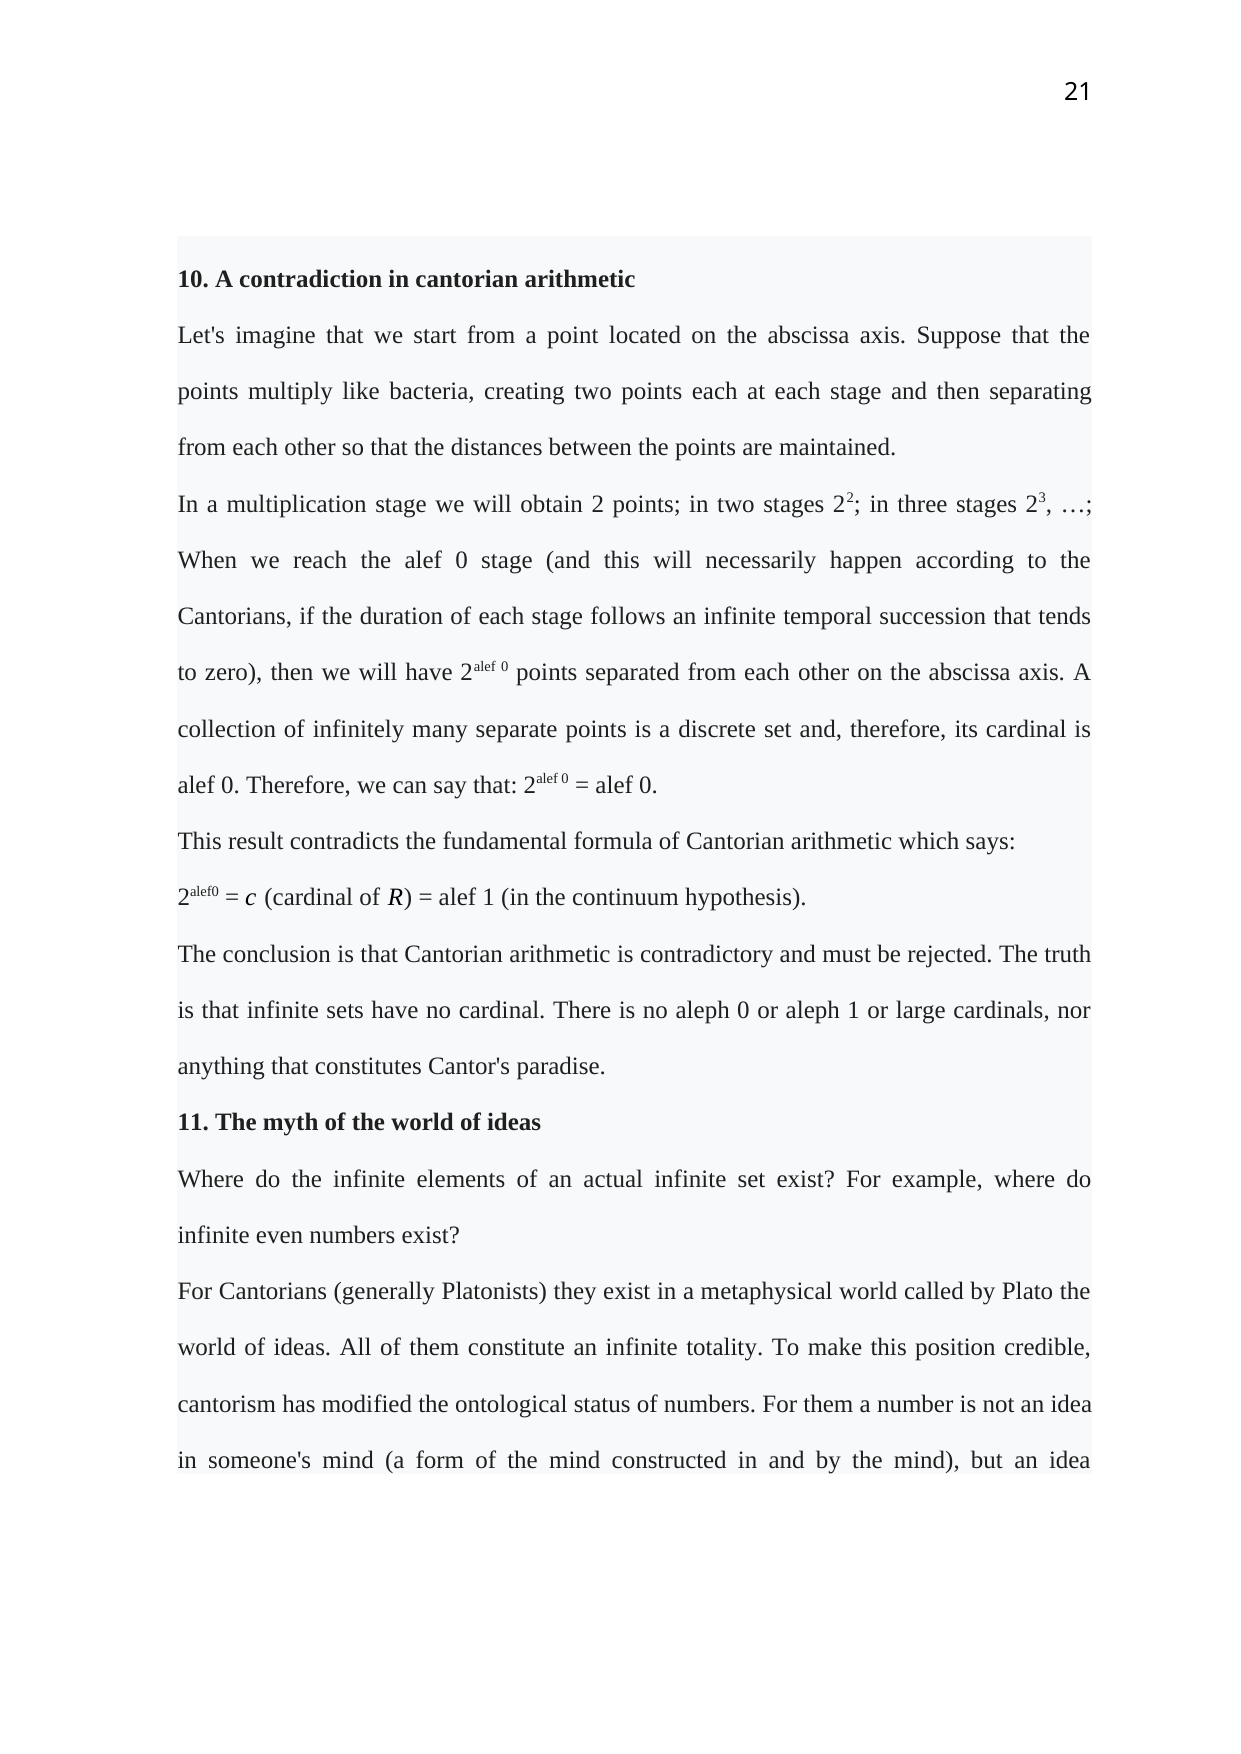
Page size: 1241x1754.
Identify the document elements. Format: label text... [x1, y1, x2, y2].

text In a multiplication stage we will obtain 2 points; in two stages 22; in three stages 23, …; When we reach the alef 0 stage (and this will necessarily happen according to the Cantorians, if the duration of each stage follows an infinite temporal succession that tends to zero), then we will have 2alef 0 points separated from each other on the abscissa axis. A collection of infinitely many separate points is a discrete set and, therefore, its cardinal is alef 0. Therefore, we can say that: 2alef 0 = alef 0. [177, 461, 1092, 799]
text This result contradicts the fundamental formula of Cantorian arithmetic which says: [177, 799, 1092, 855]
text Where do the infinite elements of an actual infinite set exist? For example, where do infinite even numbers exist? [177, 1136, 1092, 1249]
text The conclusion is that Cantorian arithmetic is contradictory and must be rejected. The truth is that infinite sets have no cardinal. There is no aleph 0 or aleph 1 or large cardinals, nor anything that constitutes Cantor's paradise. [177, 911, 1092, 1080]
text 10. A contradiction in cantorian arithmetic [177, 236, 1092, 292]
text Let's imagine that we start from a point located on the abscissa axis. Suppose that the points multiply like bacteria, creating two points each at each stage and then separating from each other so that the distances between the points are maintained. [177, 292, 1092, 461]
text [177, 1249, 1092, 1474]
text 2alef0 = (cardinal of ) = alef 1 (in the continuum hypothesis). [177, 855, 1092, 911]
text 11. The myth of the world of ideas [177, 1080, 1092, 1136]
